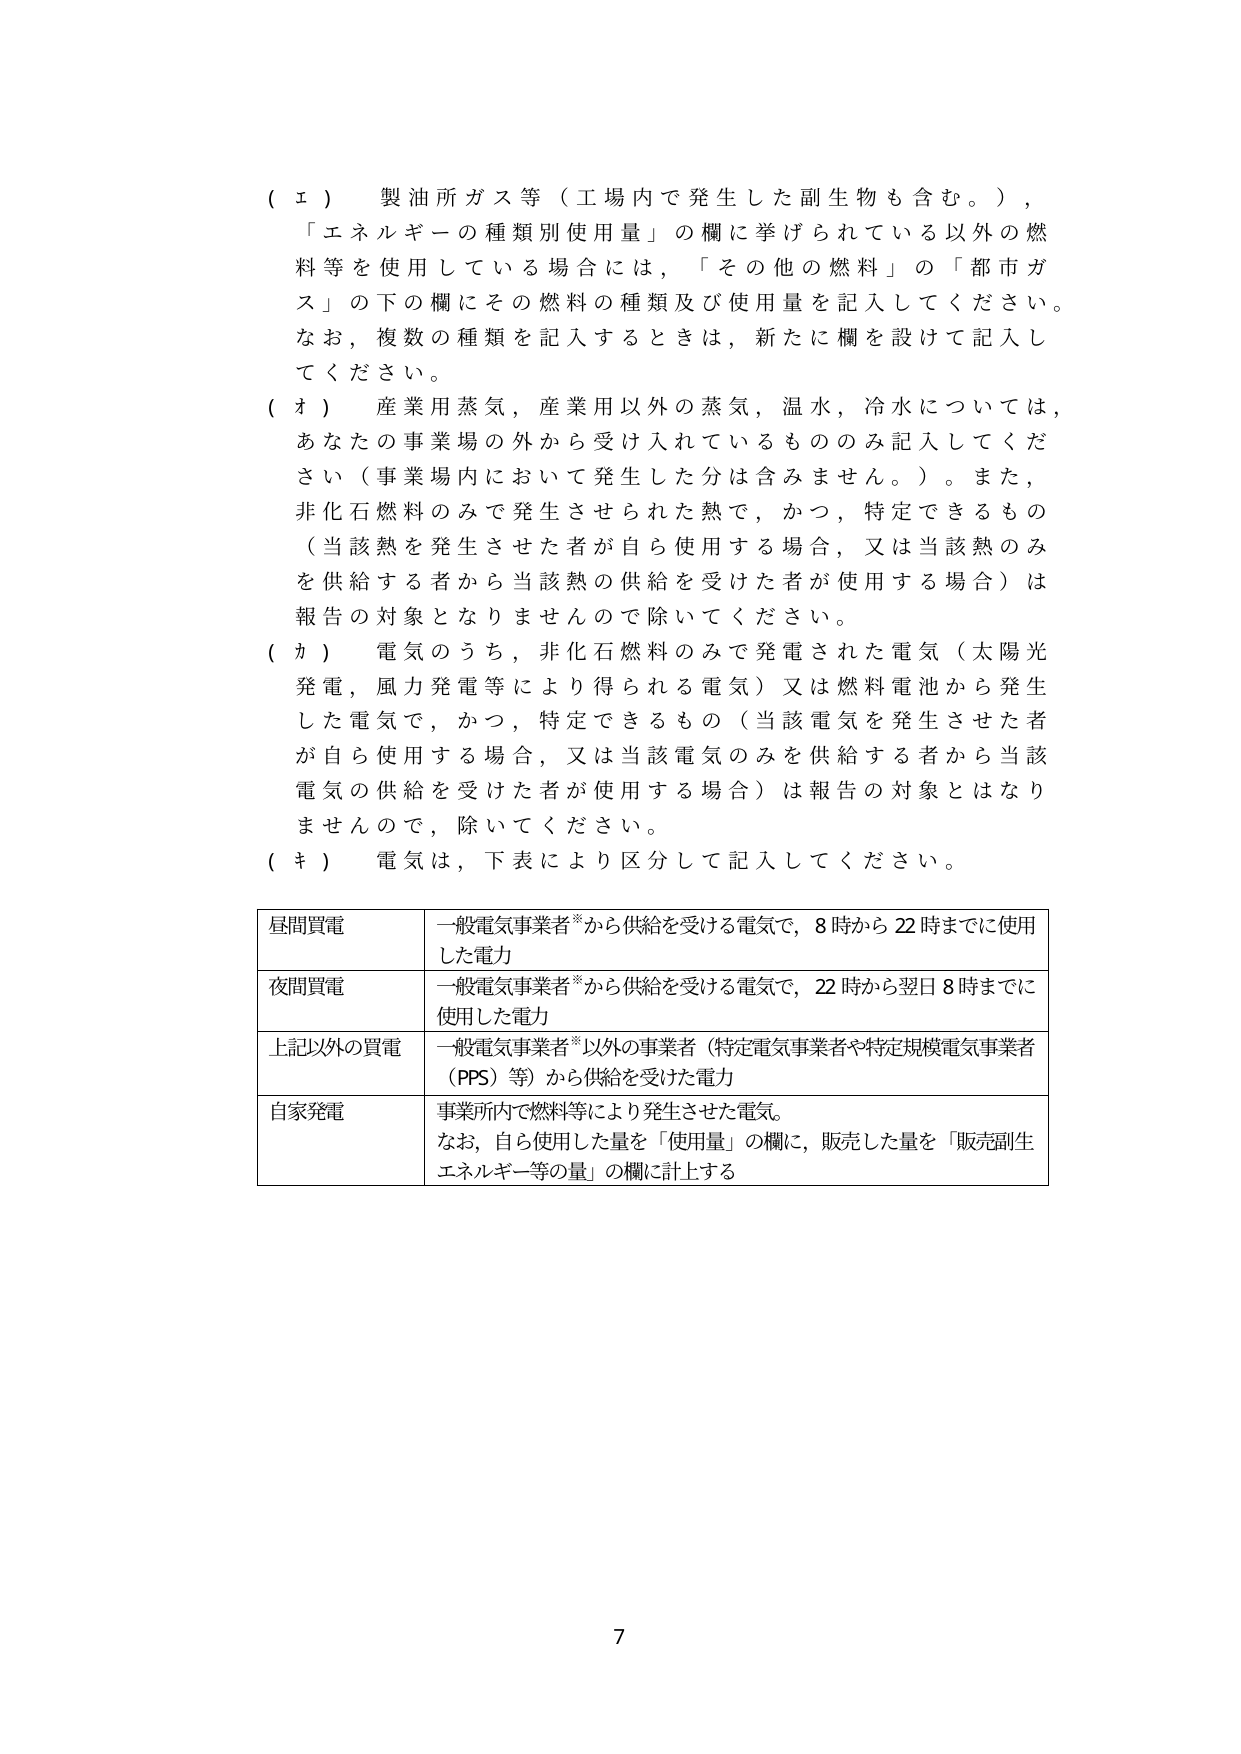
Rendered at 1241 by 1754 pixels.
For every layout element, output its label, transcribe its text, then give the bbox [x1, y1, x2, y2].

table_cell 一般電気事業者※から供給を受ける電気で，22時から翌日8時までに使用した電力 [425, 971, 1048, 1031]
table_header 一般電気事業者※から供給を受ける電気で，8時から22時までに使用した電力 [425, 910, 1048, 969]
table_cell 夜間買電 [258, 971, 424, 1031]
table_cell 一般電気事業者※以外の事業者（特定電気事業者や特定規模電気事業者（PPS）等）から供給を受けた電力 [425, 1032, 1048, 1095]
text (ｷ) 電気は，下表により区分して記入してください。 [262, 842, 1053, 877]
table_cell 上記以外の買電 [258, 1032, 424, 1095]
text (ｴ) 製油所ガス等（工場内で発生した副生物も含む。），「エネルギーの種類別使用量」の欄に挙げられている以外の燃料等を使用している場合には，「その他の燃料」の「都市ガス」の下の欄にその燃料の種類及び使用量を記入してください。なお，複数の種類を記入するときは，新たに欄を設けて記入してください。 [262, 179, 1053, 388]
text (ｵ) 産業用蒸気，産業用以外の蒸気，温水，冷水については，あなたの事業場の外から受け入れているもののみ記入してください（事業場内において発生した分は含みません。）。また，非化石燃料のみで発生させられた熱で，かつ，特定できるもの（当該熱を発生させた者が自ら使用する場合，又は当該熱のみを供給する者から当該熱の供給を受けた者が使用する場合）は報告の対象となりませんので除いてください。 [262, 388, 1053, 633]
table_header 昼間買電 [258, 910, 424, 969]
text (ｶ) 電気のうち，非化石燃料のみで発電された電気（太陽光発電，風力発電等により得られる電気）又は燃料電池から発生した電気で，かつ，特定できるもの（当該電気を発生させた者が自ら使用する場合，又は当該電気のみを供給する者から当該電気の供給を受けた者が使用する場合）は報告の対象とはなりませんので，除いてください。 [262, 633, 1053, 842]
table_cell 自家発電 [258, 1096, 424, 1185]
table_cell 事業所内で燃料等により発生させた電気。 なお，自ら使用した量を「使用量」の欄に，販売した量を「販売副生エネルギー等の量」の欄に計上する [425, 1096, 1048, 1185]
